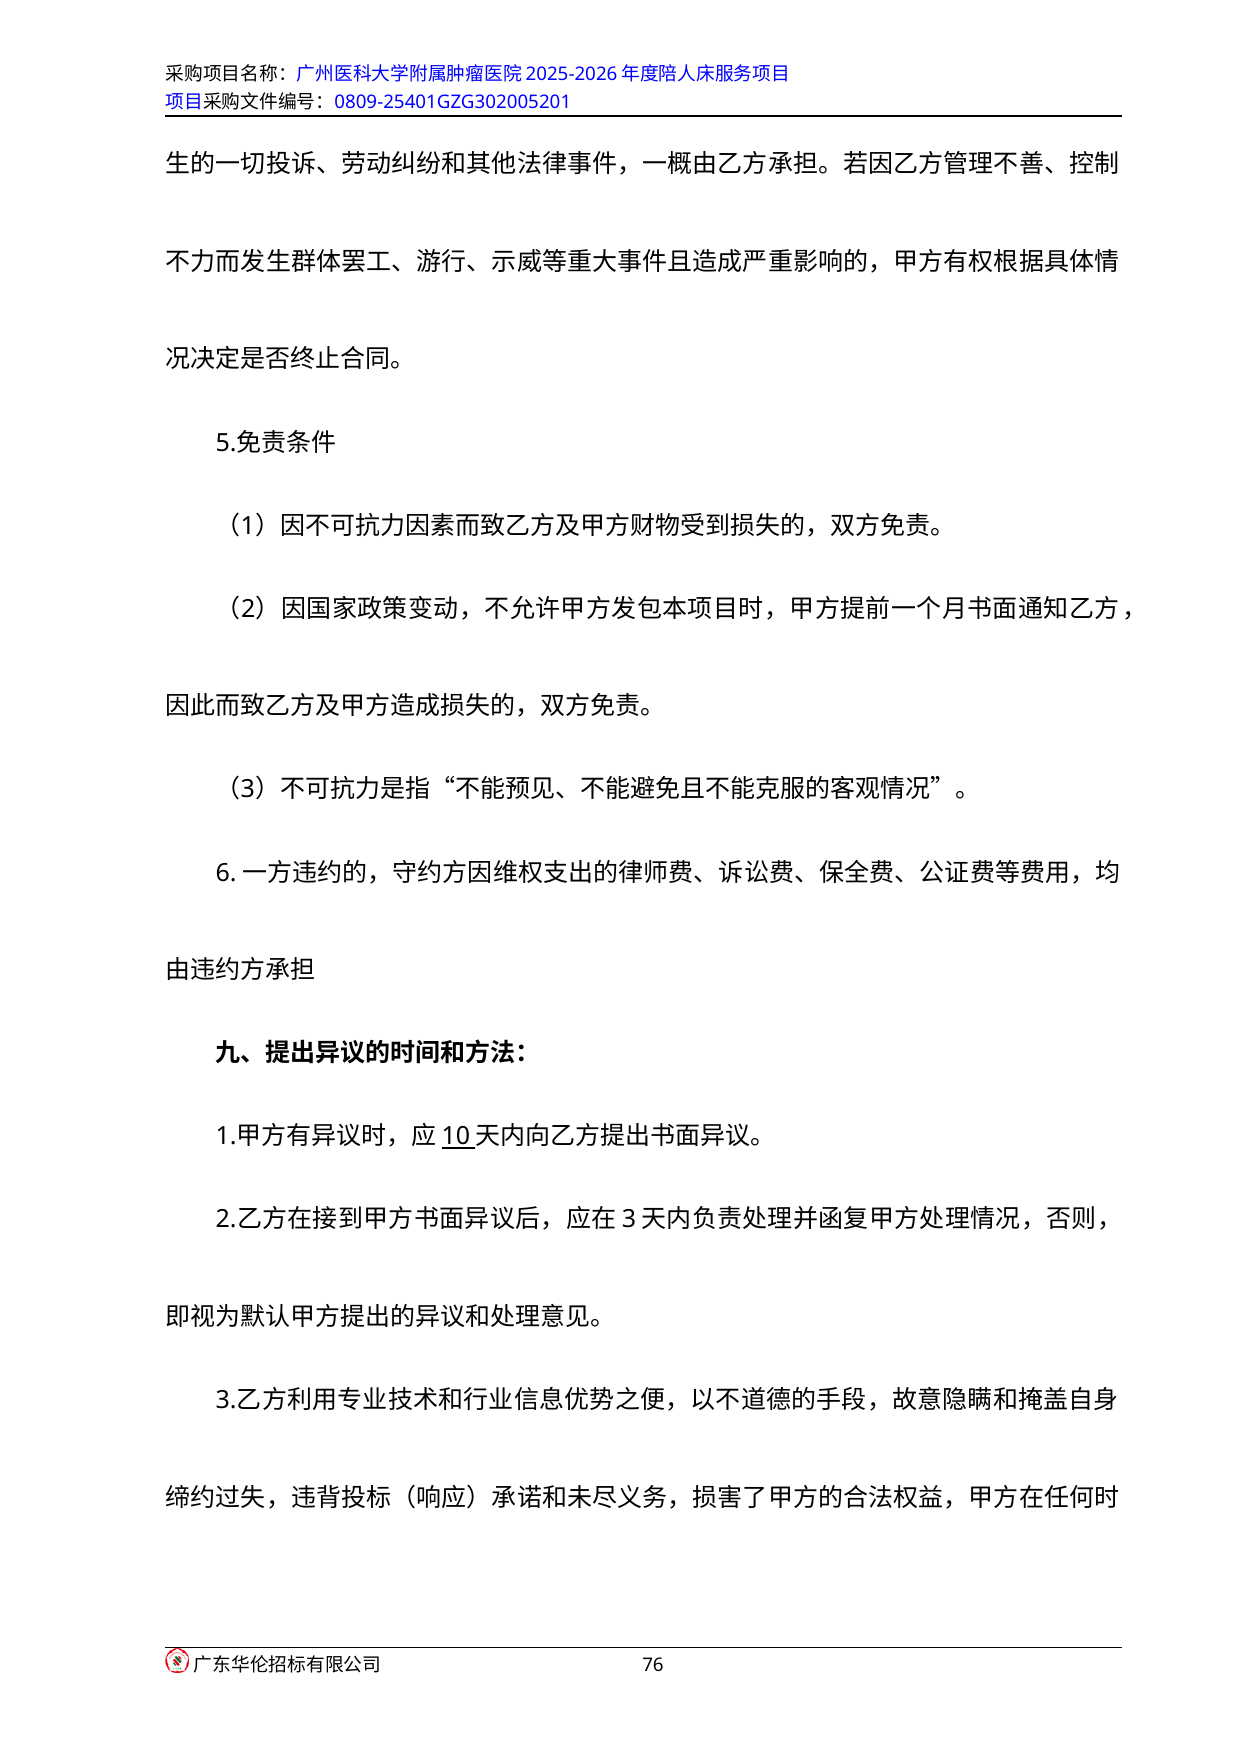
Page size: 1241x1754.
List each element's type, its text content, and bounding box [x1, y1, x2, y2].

text （2）因国家政策变动，不允许甲方发包本项目时，甲方提前一个月书面通知乙方，因此而致乙方及甲方造成损失的，双方免责。 [165, 574, 1122, 736]
text 1.甲方有异议时，应10天内向乙方提出书面异议。 [165, 1101, 1122, 1166]
text （3）不可抗力是指“不能预见、不能避免且不能克服的客观情况”。 [165, 754, 1122, 819]
text 6. 一方违约的，守约方因维权支出的律师费、诉讼费、保全费、公证费等费用，均由违约方承担 [165, 838, 1122, 1000]
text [165, 1365, 1122, 1528]
text 5.免责条件 [165, 408, 1122, 473]
text （1）因不可抗力因素而致乙方及甲方财物受到损失的，双方免责。 [165, 491, 1122, 556]
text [165, 129, 1122, 389]
text 九、提出异议的时间和方法： [165, 1018, 1122, 1083]
picture [165, 1648, 189, 1673]
text 2.乙方在接到甲方书面异议后，应在3天内负责处理并函复甲方处理情况，否则，即视为默认甲方提出的异议和处理意见。 [165, 1184, 1122, 1347]
